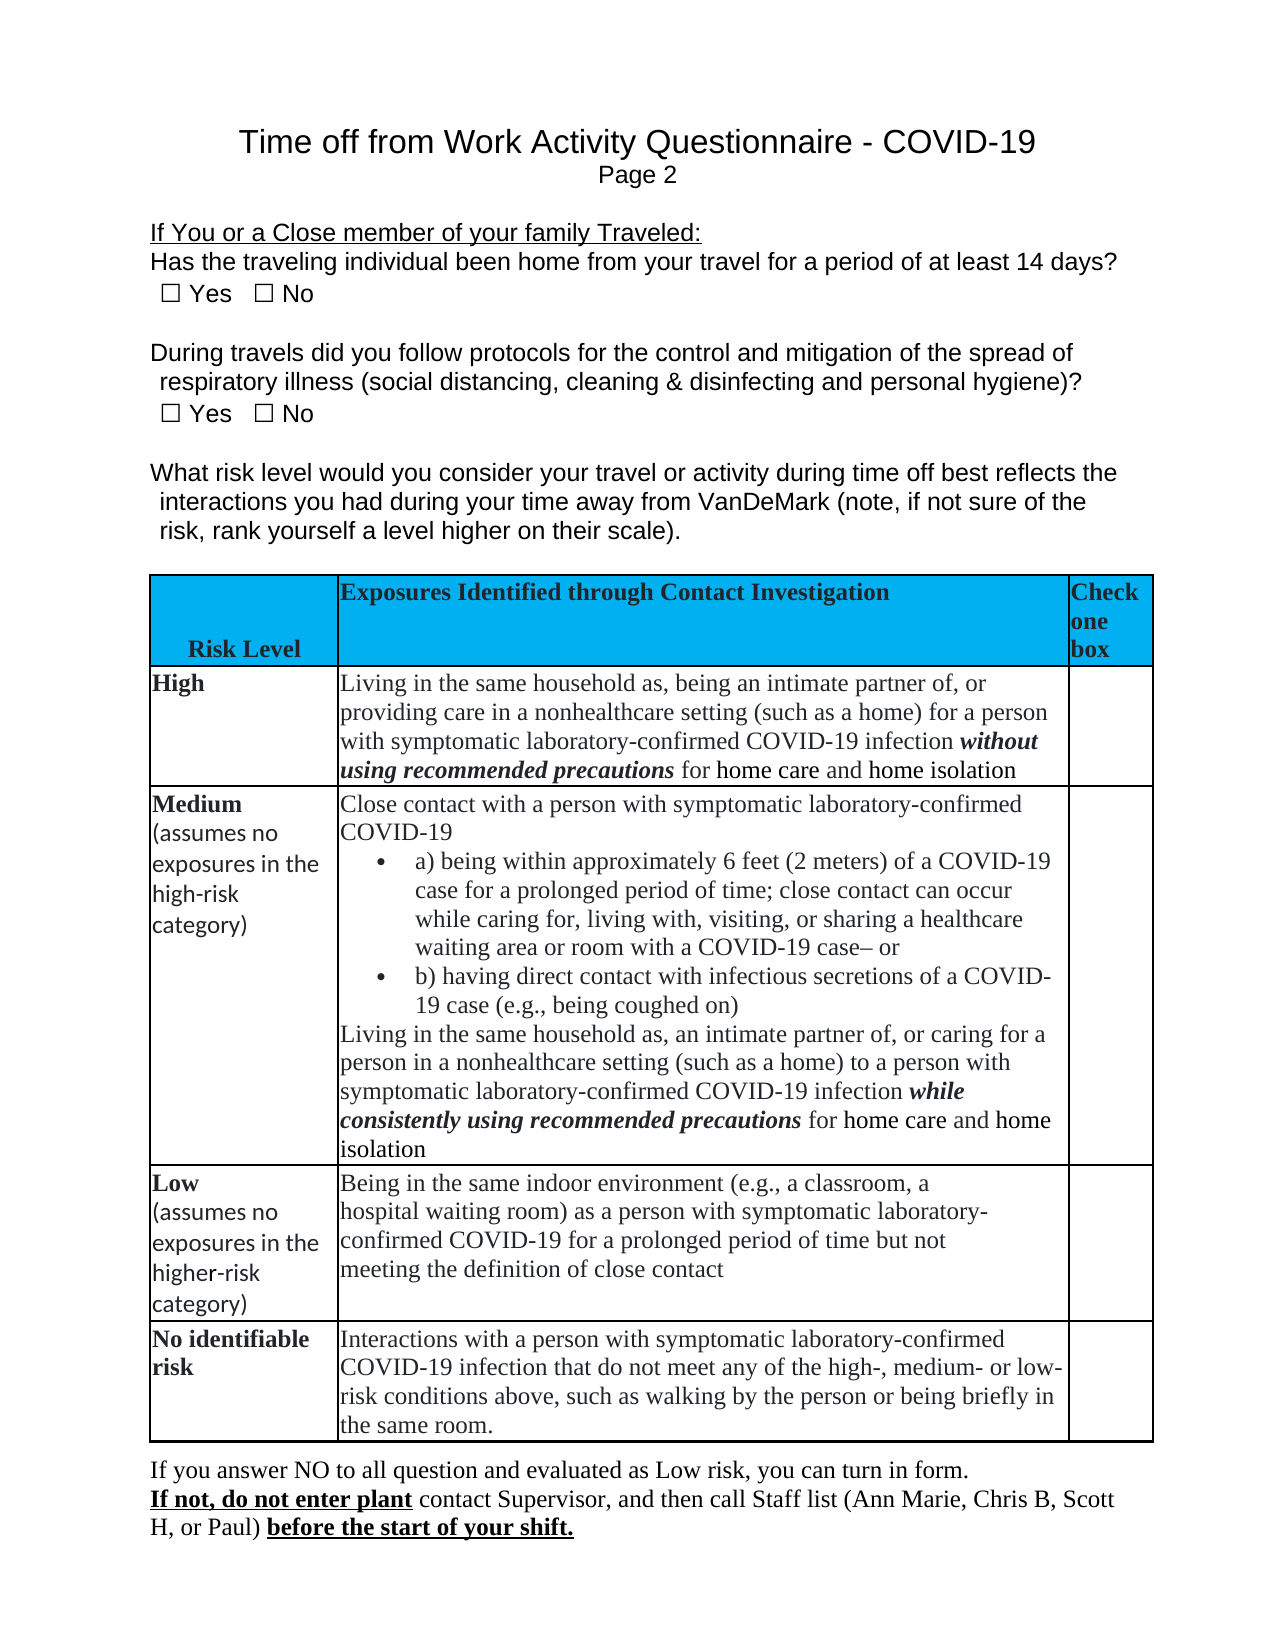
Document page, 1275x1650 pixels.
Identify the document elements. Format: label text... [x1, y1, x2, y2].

table_cell [1070, 667, 1152, 785]
table_cell [1070, 1166, 1152, 1320]
text Time off from Work Activity Questionnaire - COVID-19 [150, 122, 1125, 160]
table_header Check one box [1070, 576, 1152, 665]
table_cell Being in the same indoor environment (e.g., a classroom, a hospital waiting room) as a person with symptomatic laboratory-confirmed COVID-19 for a prolonged period of time but not meeting the definition of close contact [339, 1166, 1068, 1320]
text Has the traveling individual been home from your travel for a period of at least 14 days? Yes No [150, 247, 1125, 309]
text What risk level would you consider your travel or activity during time off best reflects the interactions you had during your time away from VanDeMark (note, if not sure of the risk, rank yourself a level higher on their scale). [150, 458, 1125, 545]
table_header Risk Level [151, 576, 337, 665]
table_cell No identifiable risk [151, 1322, 337, 1440]
table_cell Interactions with a person with symptomatic laboratory-confirmed COVID-19 infection that do not meet any of the high-, medium- or low-risk conditions above, such as walking by the person or being briefly in the same room. [339, 1322, 1068, 1440]
table_cell Close contact with a person with symptomatic laboratory-confirmed COVID-19 a) being within approximately 6 feet (2 meters) of a COVID-19 case for a prolonged period of time; close contact can occur while caring for, living with, visiting, or sharing a healthcare waiting area or room with a COVID-19 case– or b) having direct contact with infectious secretions of a COVID-19 case (e.g., being coughed on) Living in the same household as, an intimate partner of, or caring for a person in a nonhealthcare setting (such as a home) to a person with symptomatic laboratory-confirmed COVID-19 infection while consistently using recommended precautions for home care and home isolation [339, 787, 1068, 1164]
text If not, do not enter plant contact Supervisor, and then call Staff list (Ann Marie, Chris B, Scott H, or Paul) before the start of your shift. [150, 1484, 1125, 1541]
table_cell [1070, 1322, 1152, 1440]
text If you answer NO to all question and evaluated as Low risk, you can turn in form. [150, 1455, 1125, 1484]
table_cell Low (assumes no exposures in the higher-risk category) [151, 1166, 337, 1320]
table_header Exposures Identified through Contact Investigation [339, 576, 1068, 665]
text Page 2 [150, 160, 1125, 189]
table_cell Living in the same household as, being an intimate partner of, or providing care in a nonhealthcare setting (such as a home) for a person with symptomatic laboratory-confirmed COVID-19 infection without using recommended precautions for home care and home isolation [339, 667, 1068, 785]
table_cell Medium (assumes no exposures in the high-risk category) [151, 787, 337, 1164]
text If You or a Close member of your family Traveled: [150, 218, 1125, 247]
table_cell High [151, 667, 337, 785]
text During travels did you follow protocols for the control and mitigation of the spread of respiratory illness (social distancing, cleaning & disinfecting and personal hygiene)? Yes No [150, 338, 1125, 430]
table_cell [1070, 787, 1152, 1164]
